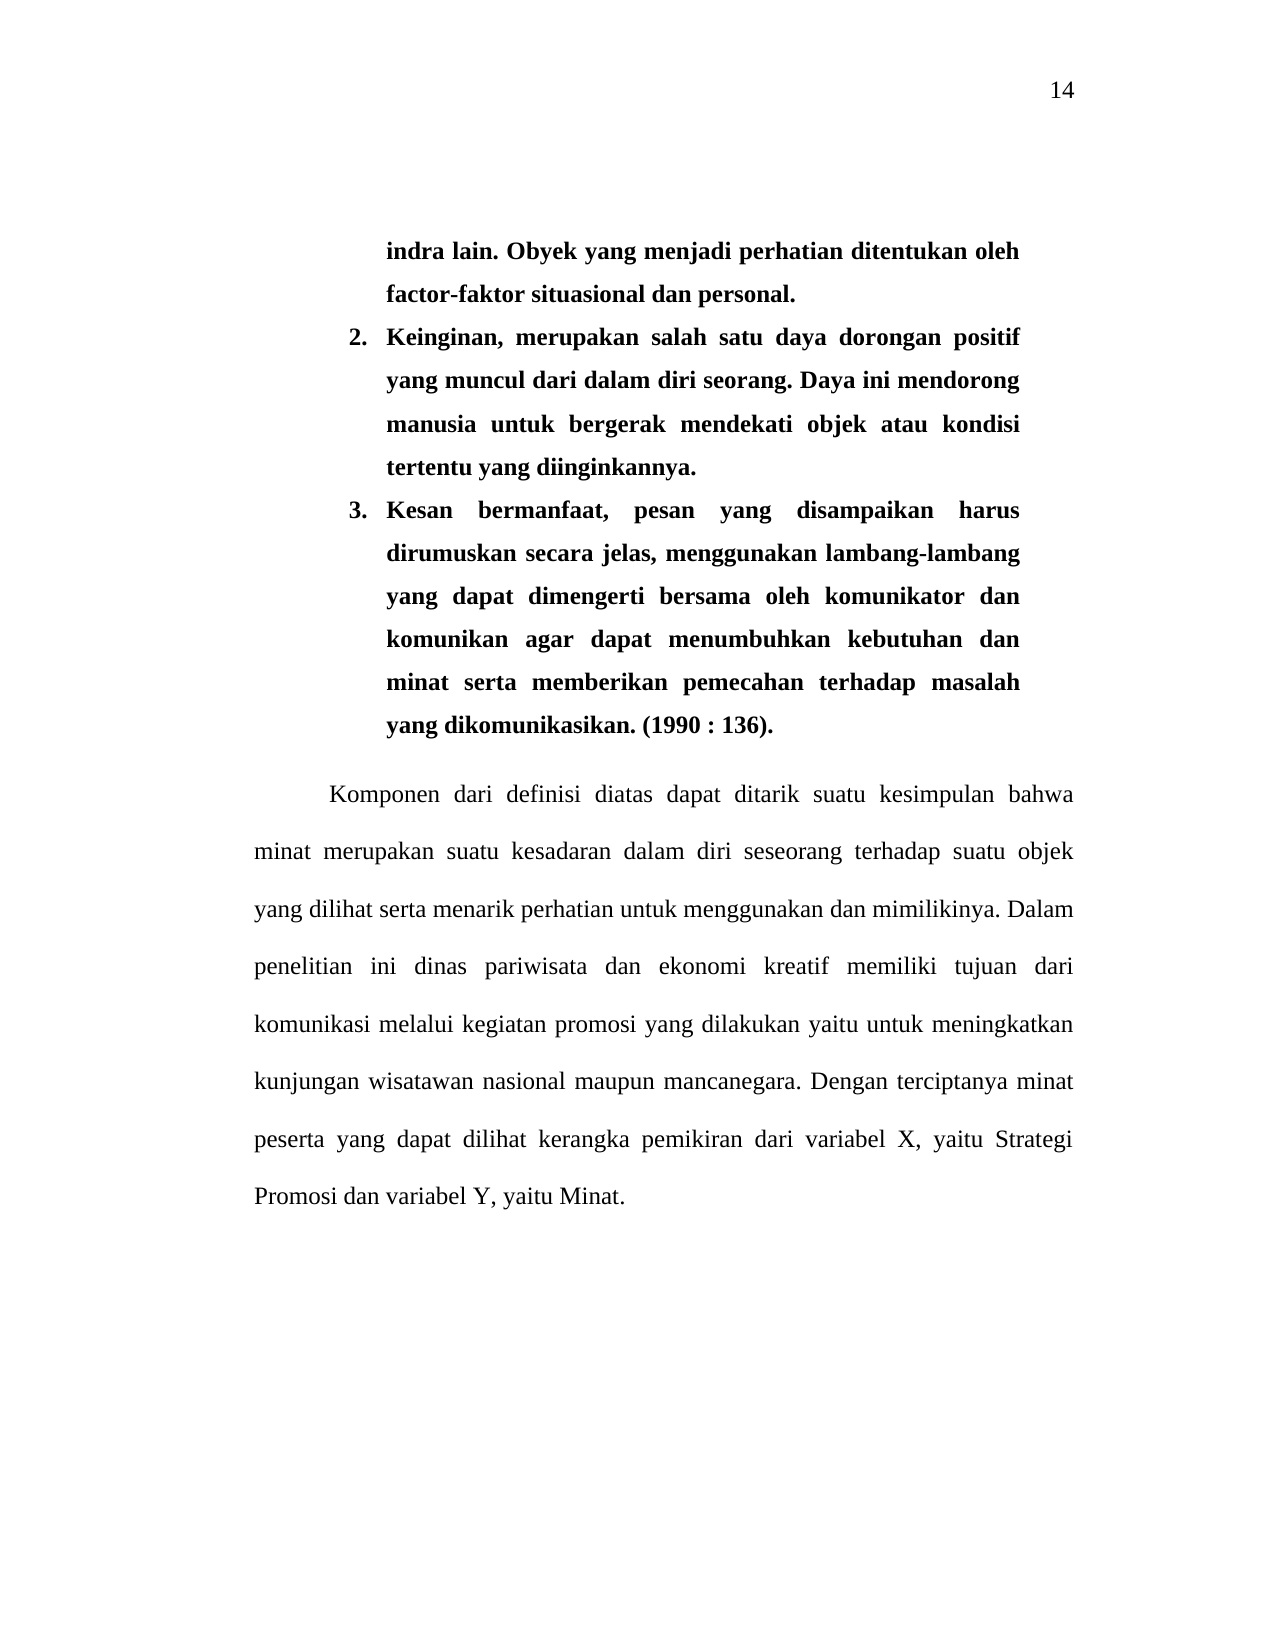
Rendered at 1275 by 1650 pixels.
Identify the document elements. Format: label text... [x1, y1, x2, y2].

list Keinginan, merupakan salah satu daya dorongan positif yang muncul dari dalam diri seorang. Daya ini mendorong manusia untuk bergerak mendekati objek atau kondisi tertentu yang diinginkannya. [349, 322, 1021, 481]
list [349, 236, 1021, 308]
text Komponen dari definisi diatas dapat ditarik suatu kesimpulan bahwa minat merupakan suatu kesadaran dalam diri seseorang terhadap suatu objek yang dilihat serta menarik perhatian untuk menggunakan dan mimilikinya. Dalam penelitian ini dinas pariwisata dan ekonomi kreatif memiliki tujuan dari komunikasi melalui kegiatan promosi yang dilakukan yaitu untuk meningkatkan kunjungan wisatawan nasional maupun mancanegara. Dengan terciptanya minat peserta yang dapat dilihat kerangka pemikiran dari variabel X, yaitu Strategi Promosi dan variabel Y, yaitu Minat. [254, 779, 1074, 1210]
list Kesan bermanfaat, pesan yang disampaikan harus dirumuskan secara jelas, menggunakan lambang-lambang yang dapat dimengerti bersama oleh komunikator dan komunikan agar dapat menumbuhkan kebutuhan dan minat serta memberikan pemecahan terhadap masalah yang dikomunikasikan. (1990 : 136). [349, 495, 1021, 739]
